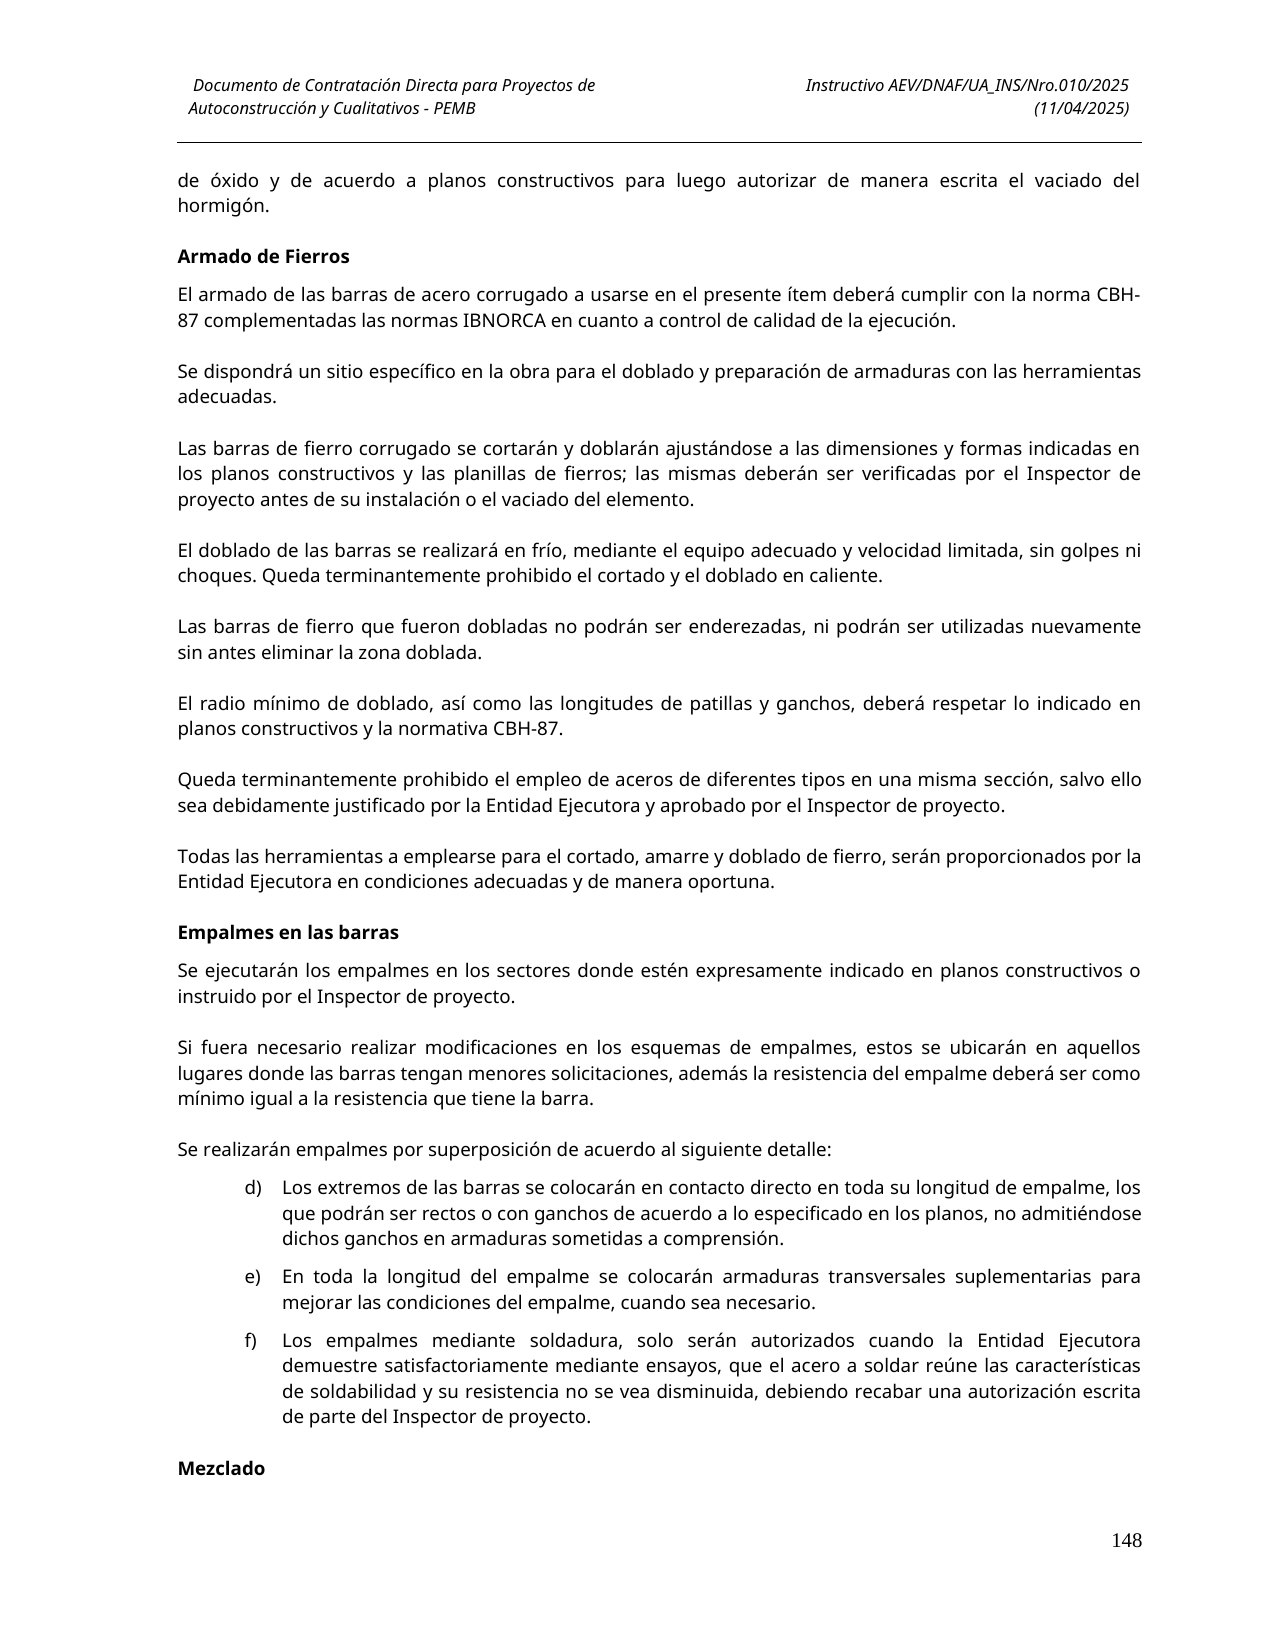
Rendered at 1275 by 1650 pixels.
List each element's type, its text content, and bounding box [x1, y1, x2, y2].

text Las barras de fierro corrugado se cortarán y doblarán ajustándose a las dimensiones y formas indicadas en los planos constructivos y las planillas de fierros; las mismas deberán ser verificadas por el Inspector de proyecto antes de su instalación o el vaciado del elemento. [177, 435, 1142, 511]
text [177, 167, 1142, 218]
text Empalmes en las barras [177, 920, 1142, 945]
text El radio mínimo de doblado, así como las longitudes de patillas y ganchos, deberá respetar lo indicado en planos constructivos y la normativa CBH-87. [177, 690, 1142, 741]
text El armado de las barras de acero corrugado a usarse en el presente ítem deberá cumplir con la norma CBH-87 complementadas las normas IBNORCA en cuanto a control de calidad de la ejecución. [177, 282, 1142, 333]
text Si fuera necesario realizar modificaciones en los esquemas de empalmes, estos se ubicarán en aquellos lugares donde las barras tengan menores solicitaciones, además la resistencia del empalme deberá ser como mínimo igual a la resistencia que tiene la barra. [177, 1034, 1142, 1111]
text El doblado de las barras se realizará en frío, mediante el equipo adecuado y velocidad limitada, sin golpes ni choques. Queda terminantemente prohibido el cortado y el doblado en caliente. [177, 537, 1142, 588]
text Se ejecutarán los empalmes en los sectores donde estén expresamente indicado en planos constructivos o instruido por el Inspector de proyecto. [177, 958, 1142, 1009]
text Todas las herramientas a emplearse para el cortado, amarre y doblado de fierro, serán proporcionados por la Entidad Ejecutora en condiciones adecuadas y de manera oportuna. [177, 843, 1142, 894]
text Mezclado [177, 1455, 1142, 1480]
text Queda terminantemente prohibido el empleo de aceros de diferentes tipos en una misma sección, salvo ello sea debidamente justificado por la Entidad Ejecutora y aprobado por el Inspector de proyecto. [177, 767, 1142, 818]
text Se realizarán empalmes por superposición de acuerdo al siguiente detalle: [177, 1136, 1142, 1162]
text Armado de Fierros [177, 244, 1142, 269]
list Los extremos de las barras se colocarán en contacto directo en toda su longitud de empalme, los que podrán ser rectos o con ganchos de acuerdo a lo especificado en los planos, no admitiéndose dichos ganchos en armaduras sometidas a comprensión. [244, 1174, 1142, 1251]
list En toda la longitud del empalme se colocarán armaduras transversales suplementarias para mejorar las condiciones del empalme, cuando sea necesario. [244, 1264, 1142, 1315]
text Se dispondrá un sitio específico en la obra para el doblado y preparación de armaduras con las herramientas adecuadas. [177, 358, 1142, 409]
text Las barras de fierro que fueron dobladas no podrán ser enderezadas, ni podrán ser utilizadas nuevamente sin antes eliminar la zona doblada. [177, 613, 1142, 664]
list Los empalmes mediante soldadura, solo serán autorizados cuando la Entidad Ejecutora demuestre satisfactoriamente mediante ensayos, que el acero a soldar reúne las características de soldabilidad y su resistencia no se vea disminuida, debiendo recabar una autorización escrita de parte del Inspector de proyecto. [244, 1327, 1142, 1429]
